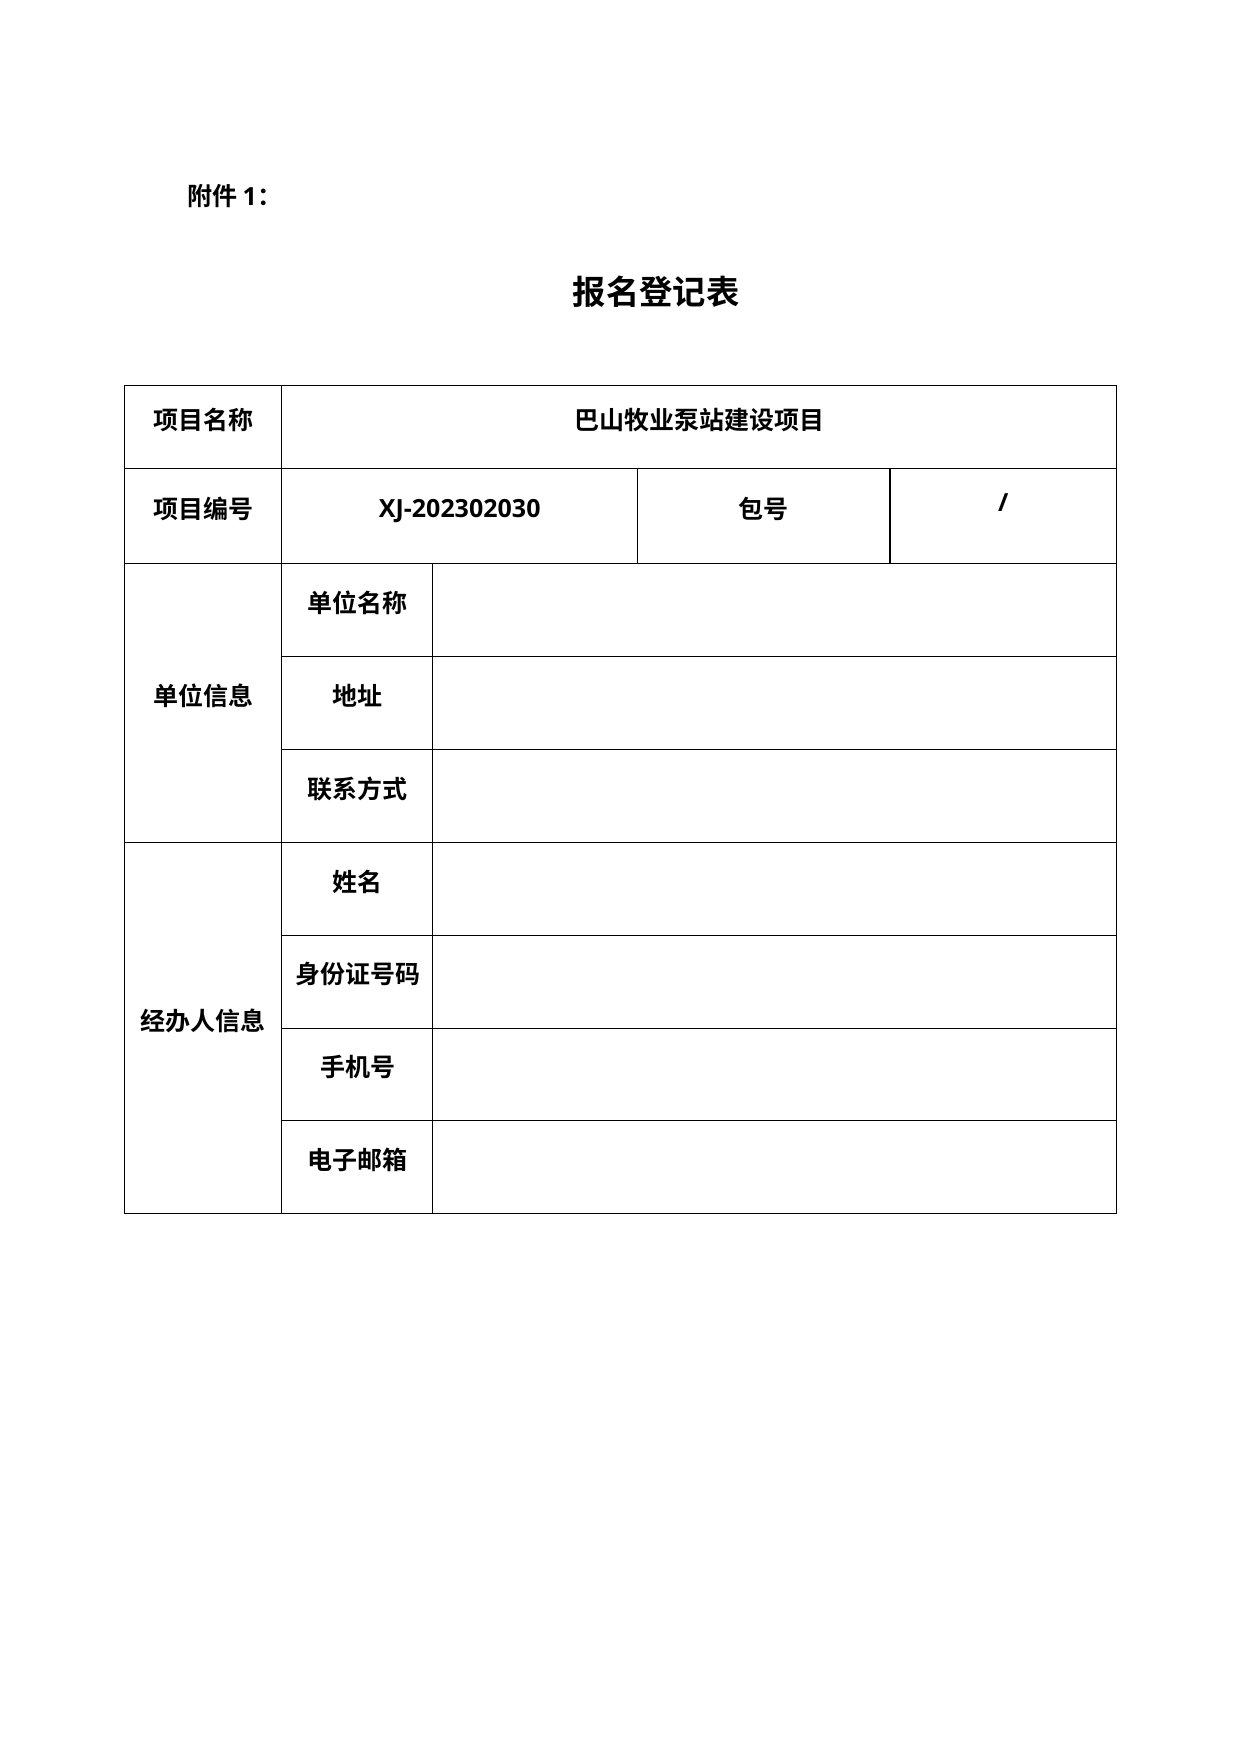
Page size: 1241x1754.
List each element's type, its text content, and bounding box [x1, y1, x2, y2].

table_cell [433, 1029, 1116, 1120]
table_header 项目名称 [125, 386, 281, 468]
table_cell [433, 843, 1116, 934]
table_cell [433, 936, 1116, 1027]
table_cell 包号 [638, 469, 889, 563]
table_cell [433, 1121, 1116, 1213]
table_cell 姓名 [282, 843, 432, 934]
table_header 巴山牧业泵站建设项目 [282, 386, 1116, 468]
table_cell XJ-202302030 [282, 469, 637, 563]
table_cell [433, 564, 1116, 656]
text 附件1： [187, 162, 1053, 227]
table_cell 经办人信息 [125, 843, 281, 1213]
table_cell / [891, 469, 1116, 563]
table_cell 电子邮箱 [282, 1121, 432, 1213]
table_cell 手机号 [282, 1029, 432, 1120]
text 报名登记表 [187, 258, 1124, 323]
table_cell 单位名称 [282, 564, 432, 656]
table_cell 地址 [282, 657, 432, 749]
table_cell 项目编号 [125, 469, 281, 563]
table_cell 身份证号码 [282, 936, 432, 1027]
table_cell 单位信息 [125, 564, 281, 842]
table_cell [433, 657, 1116, 749]
table_cell [433, 750, 1116, 842]
table_cell 联系方式 [282, 750, 432, 842]
